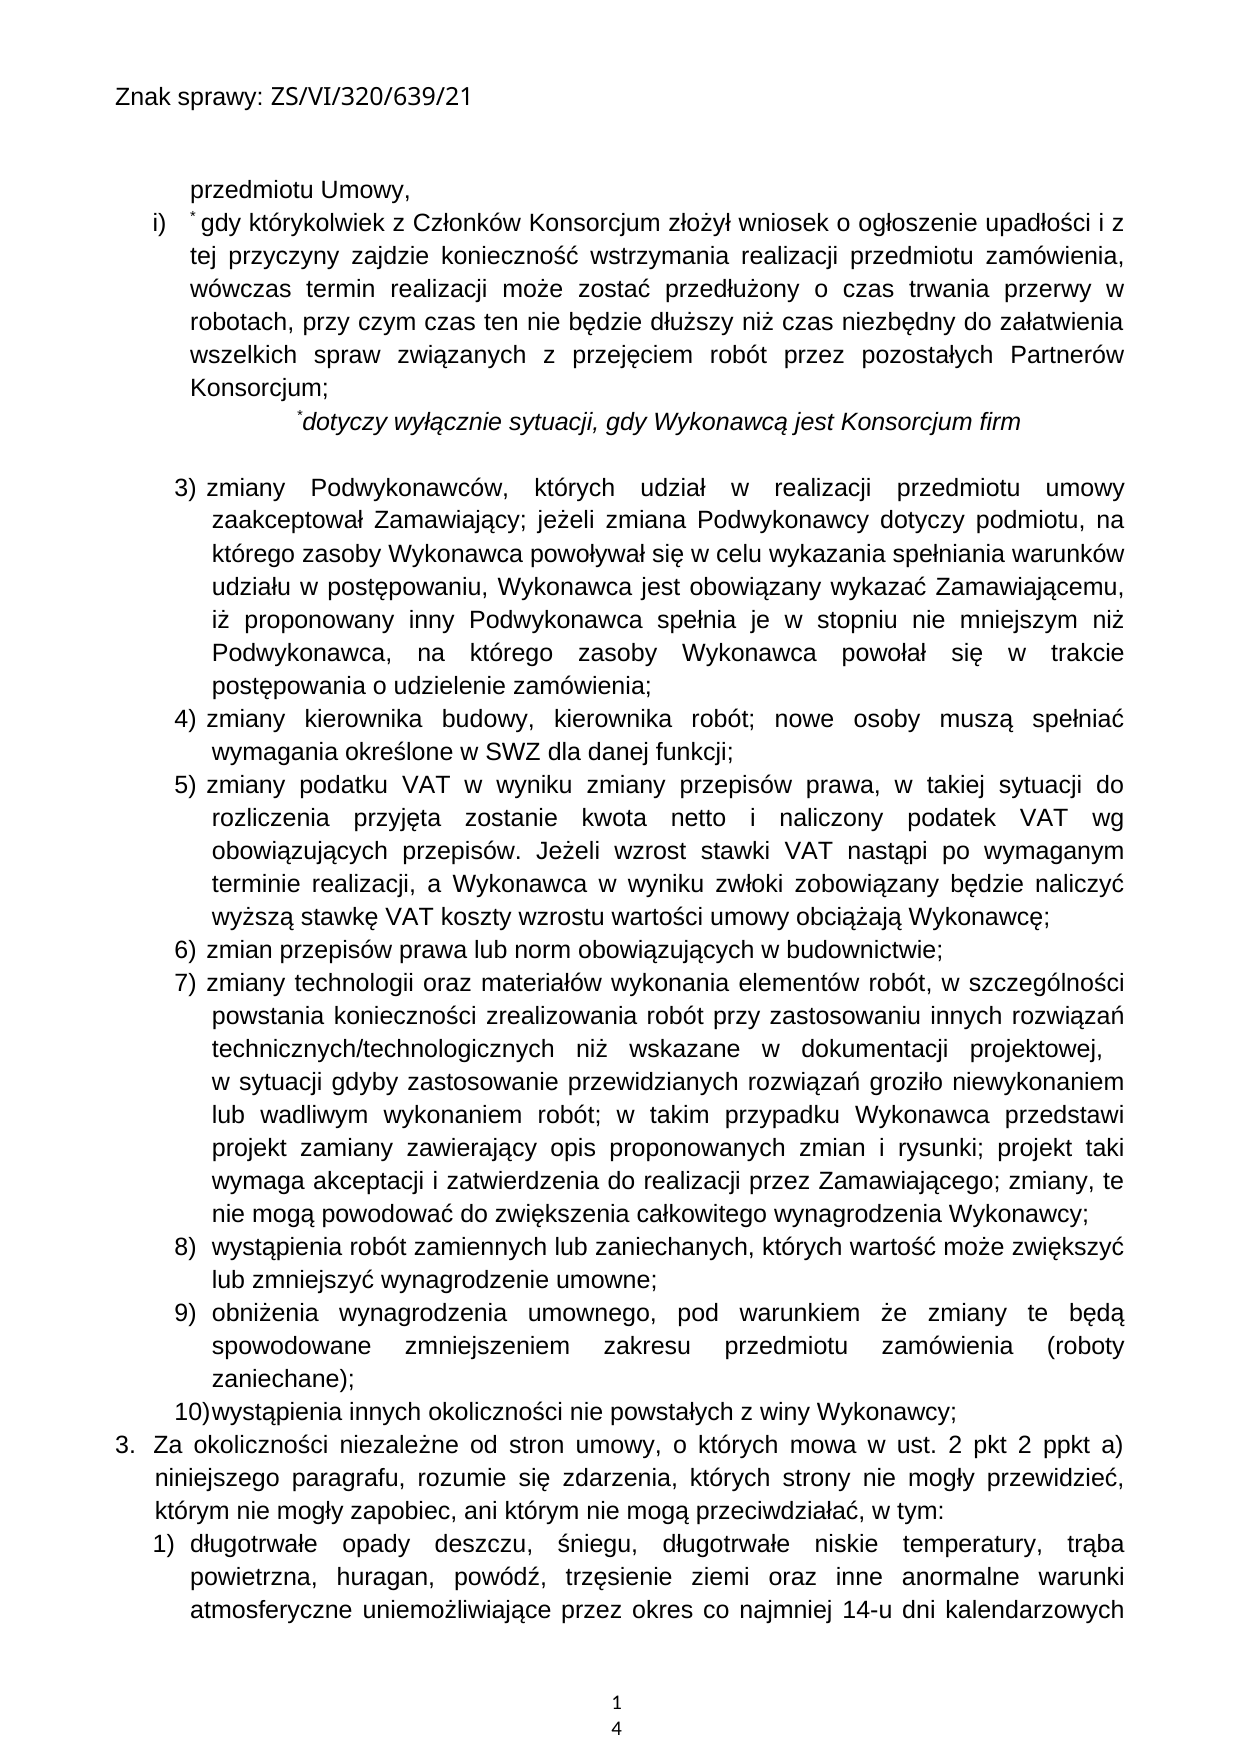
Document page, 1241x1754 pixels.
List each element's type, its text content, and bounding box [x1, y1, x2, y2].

text *dotyczy wyłącznie sytuacji, gdy Wykonawcą jest Konsorcjum firm [296, 406, 1126, 435]
list zmiany podatku VAT w wyniku zmiany przepisów prawa, w takiej sytuacji do rozliczenia przyjęta zostanie kwota netto i naliczony podatek VAT wg obowiązujących przepisów. Jeżeli wzrost stawki VAT nastąpi po wymaganym terminie realizacji, a Wykonawca w wyniku zwłoki zobowiązany będzie naliczyć wyższą stawkę VAT koszty wzrostu wartości umowy obciążają Wykonawcę; [174, 770, 1126, 931]
list obniżenia wynagrodzenia umownego, pod warunkiem że zmiany te będą spowodowane zmniejszeniem zakresu przedmiotu zamówienia (roboty zaniechane); [174, 1298, 1126, 1393]
list zmian przepisów prawa lub norm obowiązujących w budownictwie; [174, 935, 1126, 963]
list * gdy którykolwiek z Członków Konsorcjum złożył wniosek o ogłoszenie upadłości i z tej przyczyny zajdzie konieczność wstrzymania realizacji przedmiotu zamówienia, wówczas termin realizacji może zostać przedłużony o czas trwania przerwy w robotach, przy czym czas ten nie będzie dłuższy niż czas niezbędny do załatwienia wszelkich spraw związanych z przejęciem robót przez pozostałych Partnerów Konsorcjum; [152, 208, 1126, 402]
list wystąpienia robót zamiennych lub zaniechanych, których wartość może zwiększyć lub zmniejszyć wynagrodzenie umowne; [174, 1232, 1126, 1294]
list zmiany Podwykonawców, których udział w realizacji przedmiotu umowy zaakceptował Zamawiający; jeżeli zmiana Podwykonawcy dotyczy podmiotu, na którego zasoby Wykonawca powoływał się w celu wykazania spełniania warunków udziału w postępowaniu, Wykonawca jest obowiązany wykazać Zamawiającemu, iż proponowany inny Podwykonawca spełnia je w stopniu nie mniejszym niż Podwykonawca, na którego zasoby Wykonawca powołał się w trakcie postępowania o udzielenie zamówienia; [174, 472, 1126, 699]
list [152, 1529, 1126, 1624]
list Za okoliczności niezależne od stron umowy, o których mowa w ust. 2 pkt 2 ppkt a) niniejszego paragrafu, rozumie się zdarzenia, których strony nie mogły przewidzieć, którym nie mogły zapobiec, ani którym nie mogą przeciwdziałać, w tym: [115, 1430, 1126, 1525]
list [152, 175, 1126, 204]
list zmiany technologii oraz materiałów wykonania elementów robót, w szczególności powstania konieczności zrealizowania robót przy zastosowaniu innych rozwiązań technicznych/technologicznych niż wskazane w dokumentacji projektowej, w sytuacji gdyby zastosowanie przewidzianych rozwiązań groziło niewykonaniem lub wadliwym wykonaniem robót; w takim przypadku Wykonawca przedstawi projekt zamiany zawierający opis proponowanych zmian i rysunki; projekt taki wymaga akceptacji i zatwierdzenia do realizacji przez Zamawiającego; zmiany, te nie mogą powodować do zwiększenia całkowitego wynagrodzenia Wykonawcy; [174, 968, 1126, 1228]
list wystąpienia innych okoliczności nie powstałych z winy Wykonawcy; [174, 1397, 1126, 1426]
list zmiany kierownika budowy, kierownika robót; nowe osoby muszą spełniać wymagania określone w SWZ dla danej funkcji; [174, 704, 1126, 765]
